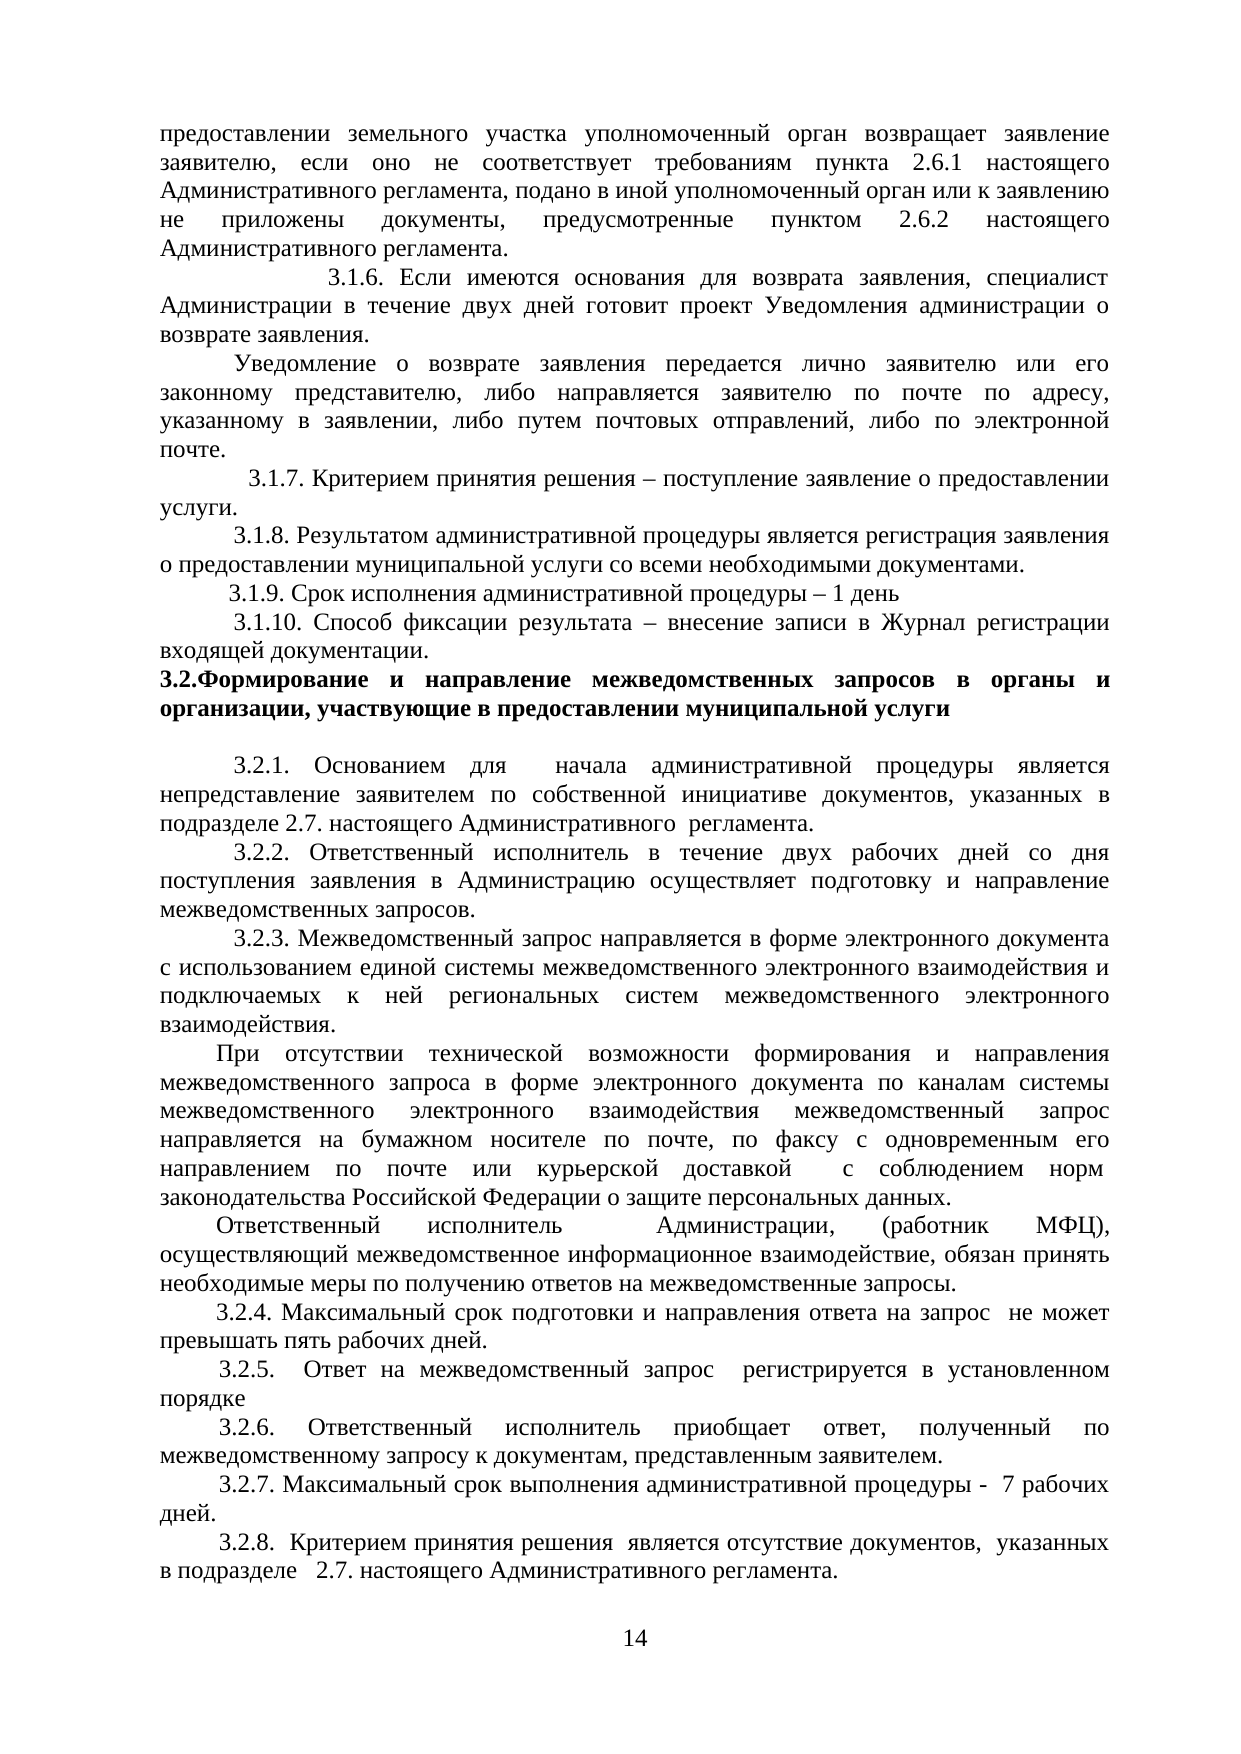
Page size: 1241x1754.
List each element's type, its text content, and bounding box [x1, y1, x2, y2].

text При отсутствии технической возможности формирования и направления межведомственного запроса в форме электронного документа по каналам системы межведомственного электронного взаимодействия межведомственный запрос направляется на бумажном носителе по почте, по факсу с одновременным его направлением по почте или курьерской доставкой с соблюдением норм законодательства Российской Федерации о защите персональных данных. [159, 1038, 1110, 1211]
text 3.2.8. Критерием принятия решения является отсутствие документов, указанных в подразделе 2.7. настоящего Административного регламента. [159, 1527, 1110, 1584]
text 3.2.5. Ответ на межведомственный запрос регистрируется в установленном порядке [159, 1354, 1110, 1412]
text 3.2.7. Максимальный срок выполнения административной процедуры - 7 рабочих дней. [159, 1469, 1110, 1527]
text 3.2.Формирование и направление межведомственных запросов в органы и организации, участвующие в предоставлении муниципальной услуги [159, 664, 1110, 722]
text Ответственный исполнитель Администрации, (работник МФЦ), осуществляющий межведомственное информационное взаимодействие, обязан принять необходимые меры по получению ответов на межведомственные запросы. [159, 1211, 1110, 1297]
text 3.1.9. Срок исполнения административной процедуры – 1 день [159, 578, 1110, 607]
text 3.2.1. Основанием для начала административной процедуры является непредставление заявителем по собственной инициативе документов, указанных в подразделе 2.7. настоящего Административного регламента. [159, 751, 1110, 837]
text 3.2.6. Ответственный исполнитель приобщает ответ, полученный по межведомственному запросу к документам, представленным заявителем. [159, 1412, 1110, 1469]
text 3.1.6. Если имеются основания для возврата заявления, специалист Администрации в течение двух дней готовит проект Уведомления администрации о возврате заявления. [159, 262, 1110, 348]
text Уведомление о возврате заявления передается лично заявителю или его законному представителю, либо направляется заявителю по почте по адресу, указанному в заявлении, либо путем почтовых отправлений, либо по электронной почте. [159, 348, 1110, 463]
text 3.2.4. Максимальный срок подготовки и направления ответа на запрос не может превышать пять рабочих дней. [159, 1297, 1110, 1354]
text 3.2.2. Ответственный исполнитель в течение двух рабочих дней со дня поступления заявления в Администрацию осуществляет подготовку и направление межведомственных запросов. [159, 837, 1110, 923]
text 3.1.8. Результатом административной процедуры является регистрация заявления о предоставлении муниципальной услуги со всеми необходимыми документами. [159, 521, 1110, 578]
text 3.1.7. Критерием принятия решения – поступление заявление о предоставлении услуги. [159, 463, 1110, 521]
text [159, 118, 1110, 262]
text 3.1.10. Способ фиксации результата – внесение записи в Журнал регистрации входящей документации. [159, 607, 1110, 664]
text 3.2.3. Межведомственный запрос направляется в форме электронного документа с использованием единой системы межведомственного электронного взаимодействия и подключаемых к ней региональных систем межведомственного электронного взаимодействия. [159, 923, 1110, 1038]
